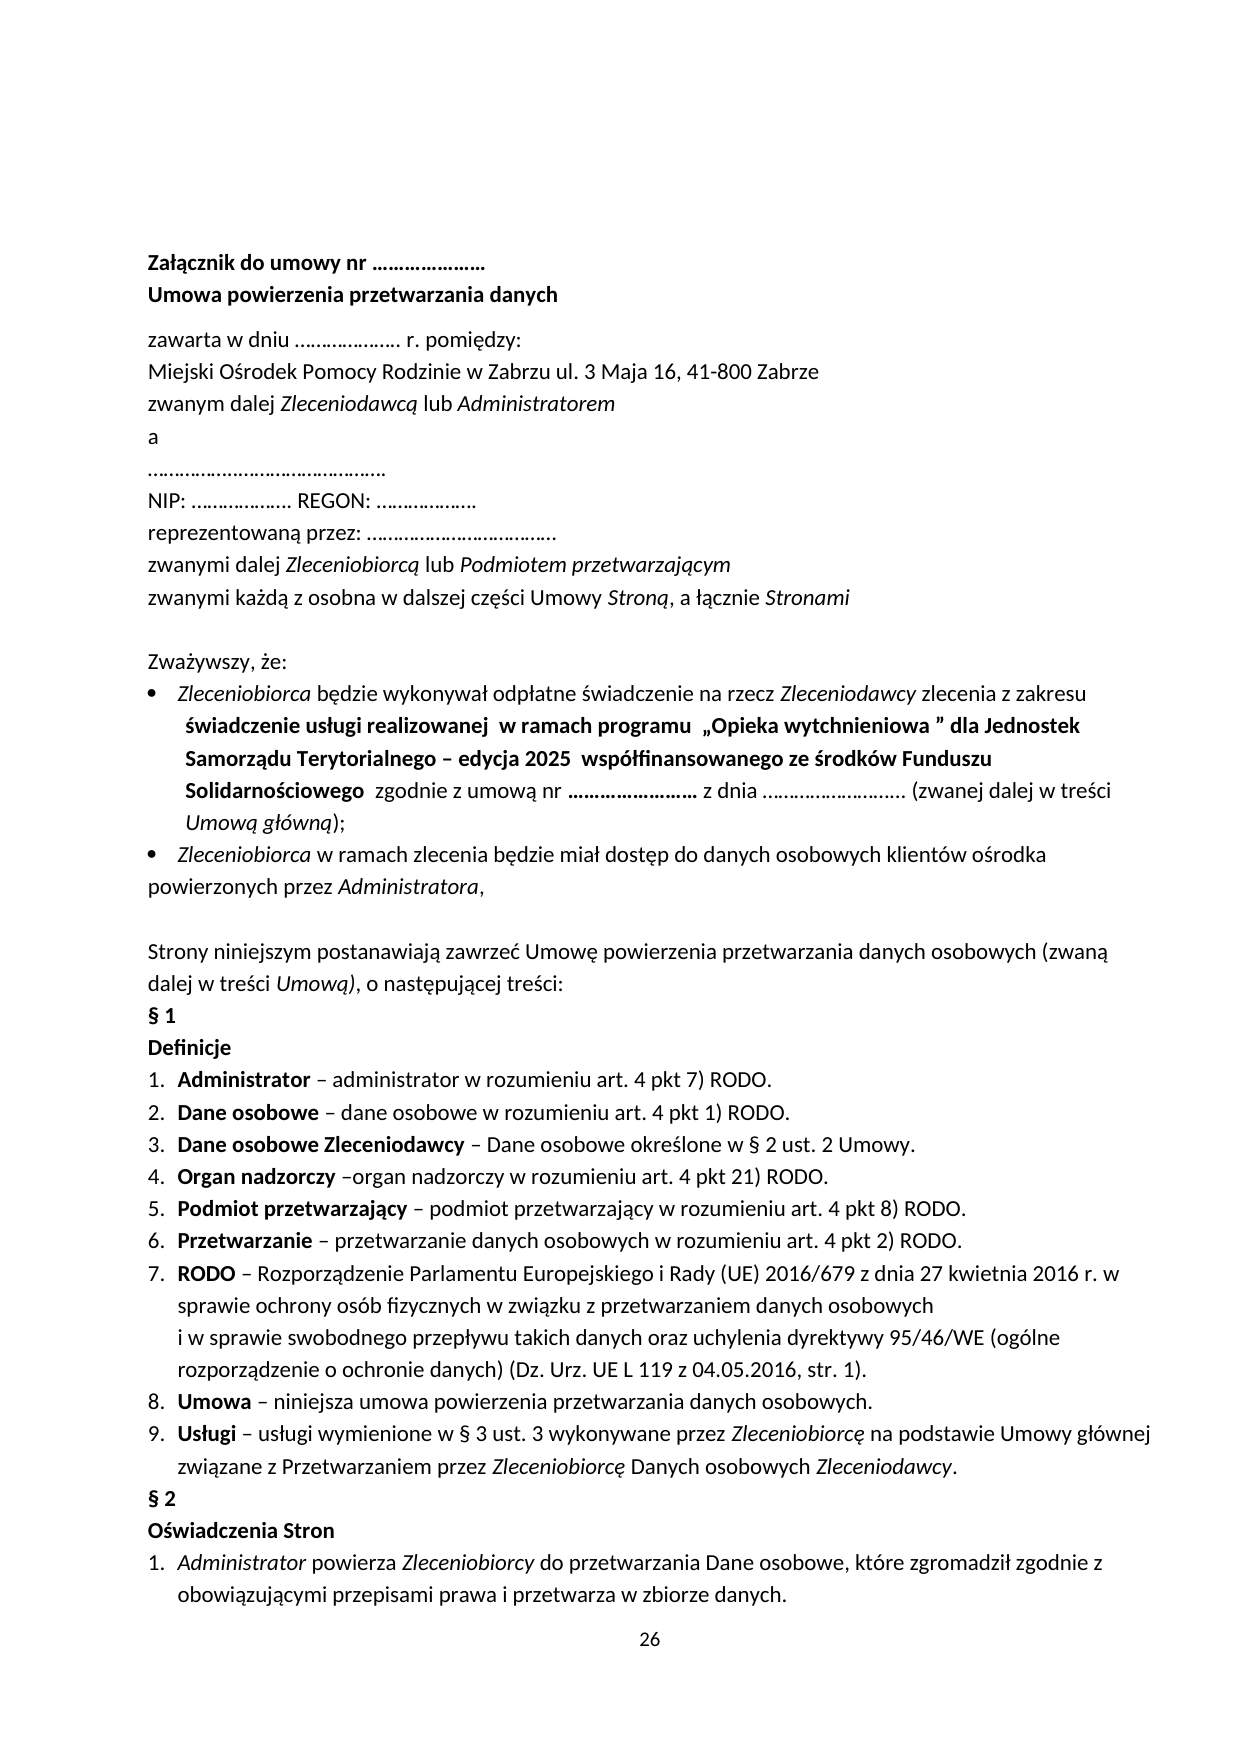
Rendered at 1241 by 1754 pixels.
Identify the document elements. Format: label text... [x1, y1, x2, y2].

text reprezentowaną przez: ……………………………… [148, 518, 1163, 546]
text ……………..………………………. [148, 454, 1163, 482]
text Miejski Ośrodek Pomocy Rodzinie w Zabrzu ul. 3 Maja 16, 41-800 Zabrze [148, 357, 1152, 385]
list Administrator – administrator w rozumieniu art. 4 pkt 7) RODO. [148, 1066, 1152, 1093]
list Dane osobowe – dane osobowe w rozumieniu art. 4 pkt 1) RODO. [148, 1098, 1152, 1126]
text § 1 [148, 1001, 1152, 1029]
text Oświadczenia Stron [148, 1516, 1152, 1544]
list Organ nadzorczy –organ nadzorczy w rozumieniu art. 4 pkt 21) RODO. [148, 1162, 1152, 1190]
list Usługi – usługi wymienione w § 3 ust. 3 wykonywane przez Zleceniobiorcę na podstawie Umowy głównej związane z Przetwarzaniem przez Zleceniobiorcę Danych osobowych Zleceniodawcy. [148, 1419, 1152, 1480]
text zawarta w dniu ……………….. r. pomiędzy: [148, 325, 1152, 353]
list Zleceniobiorca w ramach zlecenia będzie miał dostęp do danych osobowych klientów ośrodka powierzonych przez Administratora, [148, 840, 1152, 900]
list Dane osobowe Zleceniodawcy – Dane osobowe określone w § 2 ust. 2 Umowy. [148, 1130, 1152, 1158]
text zwanymi każdą z osobna w dalszej części Umowy Stroną, a łącznie Stronami [148, 583, 1152, 611]
text § 2 [148, 1484, 1152, 1512]
text a [148, 422, 1152, 450]
text NIP: ………………. REGON: ………………. [148, 486, 1163, 514]
text Strony niniejszym postanawiają zawrzeć Umowę powierzenia przetwarzania danych osobowych (zwaną dalej w treści Umową), o następującej treści: [148, 937, 1152, 997]
text Załącznik do umowy nr ………………… [148, 248, 1152, 276]
list Zleceniobiorca będzie wykonywał odpłatne świadczenie na rzecz Zleceniodawcy zlecenia z zakresu świadczenie usługi realizowanej w ramach programu „Opieka wytchnieniowa ” dla Jednostek Samorządu Terytorialnego – edycja 2025 współfinansowanego ze środków Funduszu Solidarnościowego zgodnie z umową nr …………………… z dnia ……………………... (zwanej dalej w treści Umową główną); [148, 679, 1152, 836]
text zwanymi dalej Zleceniobiorcą lub Podmiotem przetwarzającym [148, 551, 1163, 578]
text zwanym dalej Zleceniodawcą lub Administratorem [148, 389, 1152, 418]
list Podmiot przetwarzający – podmiot przetwarzający w rozumieniu art. 4 pkt 8) RODO. [148, 1194, 1152, 1222]
list Administrator powierza Zleceniobiorcy do przetwarzania Dane osobowe, które zgromadził zgodnie z obowiązującymi przepisami prawa i przetwarza w zbiorze danych. [148, 1548, 1152, 1608]
list RODO – Rozporządzenie Parlamentu Europejskiego i Rady (UE) 2016/679 z dnia 27 kwietnia 2016 r. w sprawie ochrony osób fizycznych w związku z przetwarzaniem danych osobowych i w sprawie swobodnego przepływu takich danych oraz uchylenia dyrektywy 95/46/WE (ogólne rozporządzenie o ochronie danych) (Dz. Urz. UE L 119 z 04.05.2016, str. 1). [148, 1259, 1152, 1383]
list Umowa – niniejsza umowa powierzenia przetwarzania danych osobowych. [148, 1387, 1152, 1415]
text Zważywszy, że: [148, 647, 1152, 675]
text Definicje [148, 1033, 1152, 1061]
text Umowa powierzenia przetwarzania danych [148, 281, 1159, 308]
list Przetwarzanie – przetwarzanie danych osobowych w rozumieniu art. 4 pkt 2) RODO. [148, 1226, 1152, 1254]
